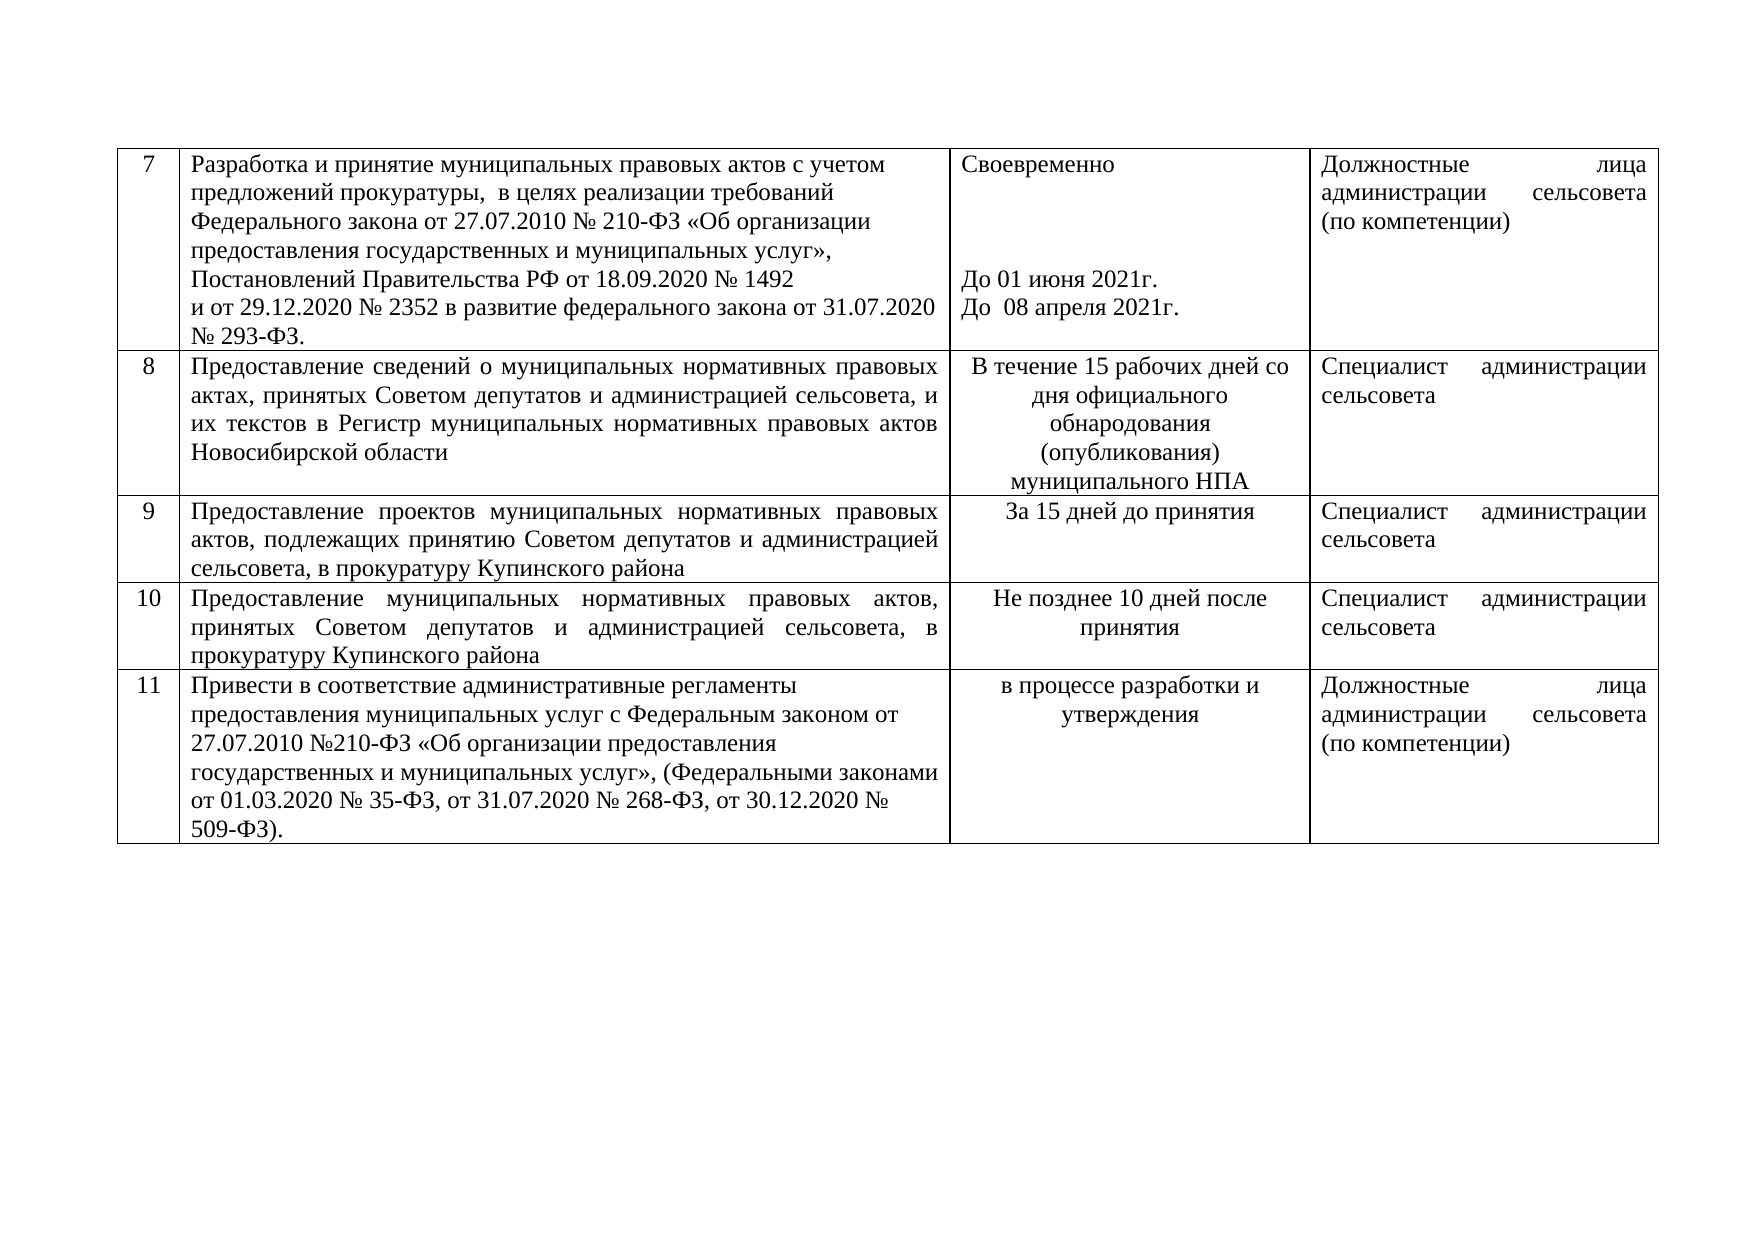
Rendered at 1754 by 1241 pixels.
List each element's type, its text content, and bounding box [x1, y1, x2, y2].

table_cell 10 [118, 583, 179, 669]
table_cell За 15 дней до принятия [951, 496, 1309, 582]
table_cell Должностные лица администрации сельсовета (по компетенции) [1311, 670, 1658, 843]
table_cell 11 [118, 670, 179, 843]
table_cell в процессе разработки и утверждения [951, 670, 1309, 843]
table_cell Специалист администрации сельсовета [1311, 496, 1658, 582]
table_cell Не позднее 10 дней после принятия [951, 583, 1309, 669]
table_cell Предоставление муниципальных нормативных правовых актов, принятых Советом депутатов и администрацией сельсовета, в прокуратуру Купинского района [180, 583, 949, 669]
table_cell Своевременно До 01 июня 2021г. До 08 апреля 2021г. [951, 149, 1309, 350]
table_cell 8 [118, 351, 179, 495]
table_cell 7 [118, 149, 179, 350]
table_cell Специалист администрации сельсовета [1311, 583, 1658, 669]
table_cell Привести в соответствие административные регламенты предоставления муниципальных услуг с Федеральным законом от 27.07.2010 №210-ФЗ «Об организации предоставления государственных и муниципальных услуг», (Федеральными законами от 01.03.2020 № 35-ФЗ, от 31.07.2020 № 268-ФЗ, от 30.12.2020 № 509-ФЗ). [180, 670, 949, 843]
table_cell Предоставление сведений о муниципальных нормативных правовых актах, принятых Советом депутатов и администрацией сельсовета, и их текстов в Регистр муниципальных нормативных правовых актов Новосибирской области [180, 351, 949, 495]
table_cell 9 [118, 496, 179, 582]
table_cell Должностные лица администрации сельсовета (по компетенции) [1311, 149, 1658, 350]
table_cell В течение 15 рабочих дней со дня официального обнародования (опубликования) муниципального НПА [951, 351, 1309, 495]
table_cell Предоставление проектов муниципальных нормативных правовых актов, подлежащих принятию Советом депутатов и администрацией сельсовета, в прокуратуру Купинского района [180, 496, 949, 582]
table_cell Специалист администрации сельсовета [1311, 351, 1658, 495]
table_cell Разработка и принятие муниципальных правовых актов с учетом предложений прокуратуры, в целях реализации требований Федерального закона от 27.07.2010 № 210-ФЗ «Об организации предоставления государственных и муниципальных услуг», Постановлений Правительства РФ от 18.09.2020 № 1492 и от 29.12.2020 № 2352 в развитие федерального закона от 31.07.2020 № 293-ФЗ. [180, 149, 949, 350]
